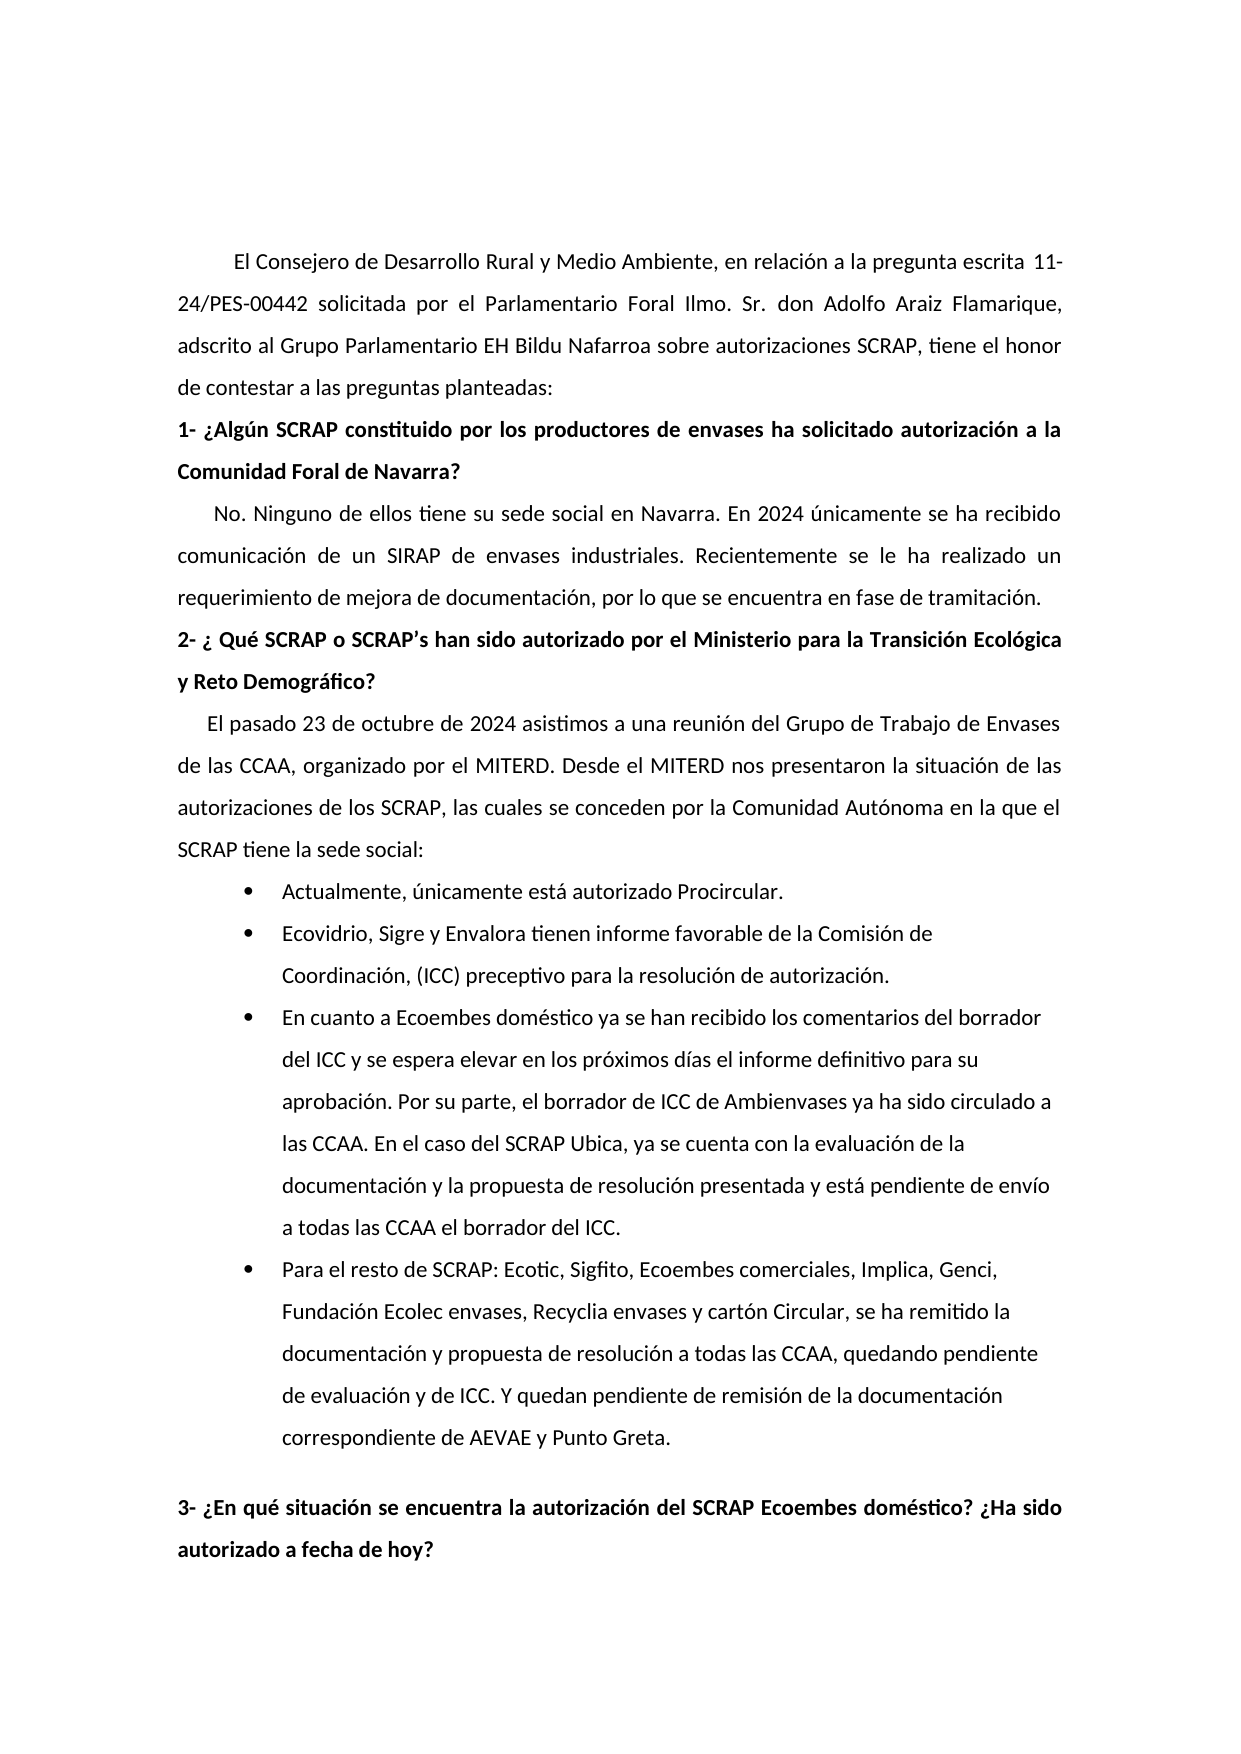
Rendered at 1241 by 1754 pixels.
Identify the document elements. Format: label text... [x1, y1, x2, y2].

text No. Ninguno de ellos tiene su sede social en Navarra. En 2024 únicamente se ha recibido comunicación de un SIRAP de envases industriales. Recientemente se le ha realizado un requerimiento de mejora de documentación, por lo que se encuentra en fase de tramitación. [177, 499, 1063, 611]
text El Consejero de Desarrollo Rural y Medio Ambiente, en relación a la pregunta escrita 11-24/PES-00442 solicitada por el Parlamentario Foral Ilmo. Sr. don Adolfo Araiz Flamarique, adscrito al Grupo Parlamentario EH Bildu Nafarroa sobre autorizaciones SCRAP, tiene el honor de contestar a las preguntas planteadas: [177, 247, 1063, 401]
list Ecovidrio, Sigre y Envalora tienen informe favorable de la Comisión de Coordinación, (ICC) preceptivo para la resolución de autorización. [244, 919, 1063, 989]
text 3- ¿En qué situación se encuentra la autorización del SCRAP Ecoembes doméstico? ¿Ha sido autorizado a fecha de hoy? [177, 1493, 1063, 1563]
list Actualmente, únicamente está autorizado Procircular. [244, 877, 1063, 905]
text El pasado 23 de octubre de 2024 asistimos a una reunión del Grupo de Trabajo de Envases de las CCAA, organizado por el MITERD. Desde el MITERD nos presentaron la situación de las autorizaciones de los SCRAP, las cuales se conceden por la Comunidad Autónoma en la que el SCRAP tiene la sede social: [177, 709, 1063, 863]
list En cuanto a Ecoembes doméstico ya se han recibido los comentarios del borrador del ICC y se espera elevar en los próximos días el informe definitivo para su aprobación. Por su parte, el borrador de ICC de Ambienvases ya ha sido circulado a las CCAA. En el caso del SCRAP Ubica, ya se cuenta con la evaluación de la documentación y la propuesta de resolución presentada y está pendiente de envío a todas las CCAA el borrador del ICC. [244, 1003, 1063, 1241]
text 2- ¿ Qué SCRAP o SCRAP’s han sido autorizado por el Ministerio para la Transición Ecológica y Reto Demográfico? [177, 625, 1063, 695]
list Para el resto de SCRAP: Ecotic, Sigfito, Ecoembes comerciales, Implica, Genci, Fundación Ecolec envases, Recyclia envases y cartón Circular, se ha remitido la documentación y propuesta de resolución a todas las CCAA, quedando pendiente de evaluación y de ICC. Y quedan pendiente de remisión de la documentación correspondiente de AEVAE y Punto Greta. [244, 1255, 1063, 1451]
text 1- ¿Algún SCRAP constituido por los productores de envases ha solicitado autorización a la Comunidad Foral de Navarra? [177, 415, 1063, 485]
